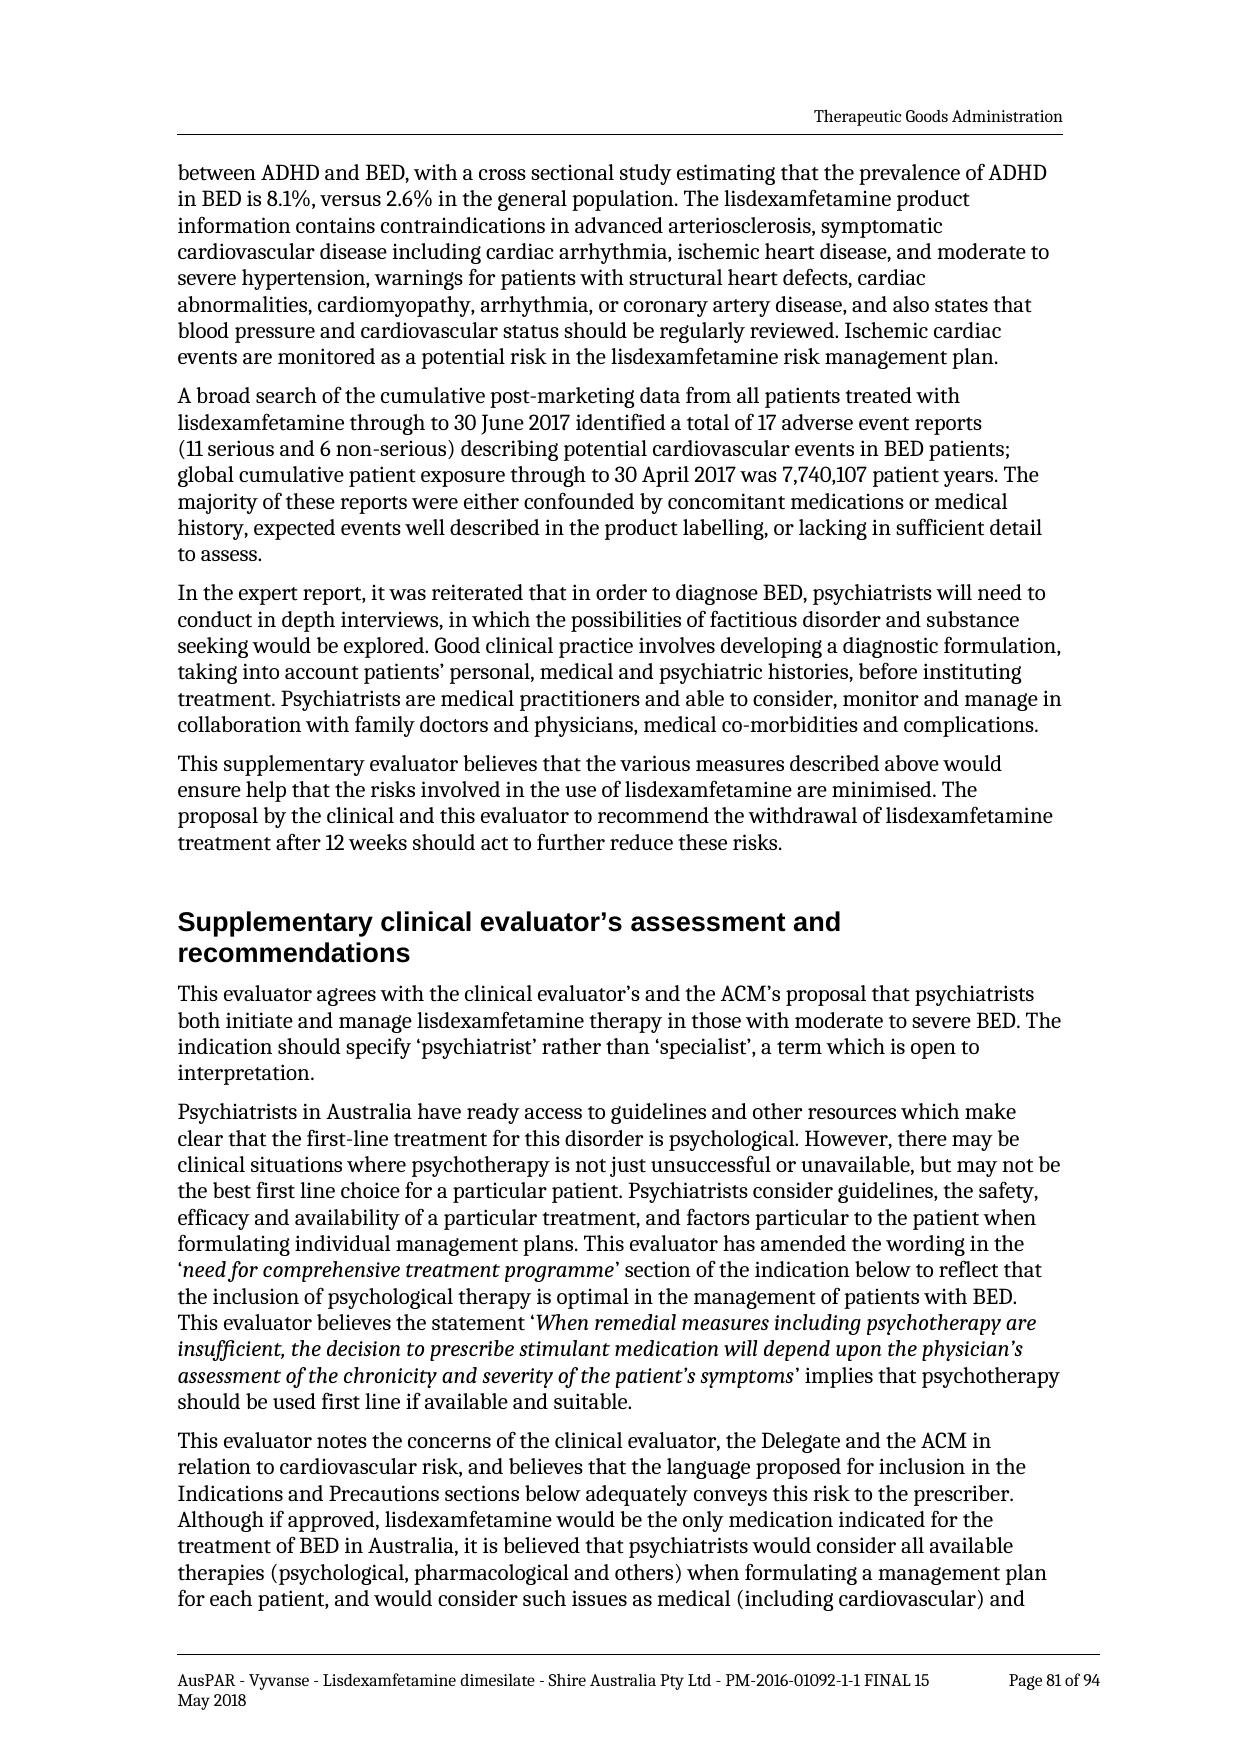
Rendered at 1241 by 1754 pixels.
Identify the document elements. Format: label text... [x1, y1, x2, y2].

text This evaluator agrees with the clinical evaluator’s and the ACM’s proposal that psychiatrists both initiate and manage lisdexamfetamine therapy in those with moderate to severe BED. The indication should specify ‘psychiatrist’ rather than ‘specialist’, a term which is open to interpretation. [177, 981, 1063, 1086]
subtitle Supplementary clinical evaluator’s assessment and recommendations [177, 906, 1063, 968]
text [177, 160, 1063, 371]
text A broad search of the cumulative post-marketing data from all patients treated with lisdexamfetamine through to 30 June 2017 identified a total of 17 adverse event reports (11 serious and 6 non-serious) describing potential cardiovascular events in BED patients; global cumulative patient exposure through to 30 April 2017 was 7,740,107 patient years. The majority of these reports were either confounded by concomitant medications or medical history, expected events well described in the product labelling, or lacking in sufficient detail to assess. [177, 383, 1063, 567]
text Psychiatrists in Australia have ready access to guidelines and other resources which make clear that the first-line treatment for this disorder is psychological. However, there may be clinical situations where psychotherapy is not just unsuccessful or unavailable, but may not be the best first line choice for a particular patient. Psychiatrists consider guidelines, the safety, efficacy and availability of a particular treatment, and factors particular to the patient when formulating individual management plans. This evaluator has amended the wording in the ‘need for comprehensive treatment programme’ section of the indication below to reflect that the inclusion of psychological therapy is optimal in the management of patients with BED. This evaluator believes the statement ‘When remedial measures including psychotherapy are insufficient, the decision to prescribe stimulant medication will depend upon the physician’s assessment of the chronicity and severity of the patient’s symptoms’ implies that psychotherapy should be used first line if available and suitable. [177, 1099, 1063, 1415]
text This supplementary evaluator believes that the various measures described above would ensure help that the risks involved in the use of lisdexamfetamine are minimised. The proposal by the clinical and this evaluator to recommend the withdrawal of lisdexamfetamine treatment after 12 weeks should act to further reduce these risks. [177, 751, 1063, 856]
text In the expert report, it was reiterated that in order to diagnose BED, psychiatrists will need to conduct in depth interviews, in which the possibilities of factitious disorder and substance seeking would be explored. Good clinical practice involves developing a diagnostic formulation, taking into account patients’ personal, medical and psychiatric histories, before instituting treatment. Psychiatrists are medical practitioners and able to consider, monitor and manage in collaboration with family doctors and physicians, medical co-morbidities and complications. [177, 580, 1063, 738]
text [177, 1428, 1063, 1612]
